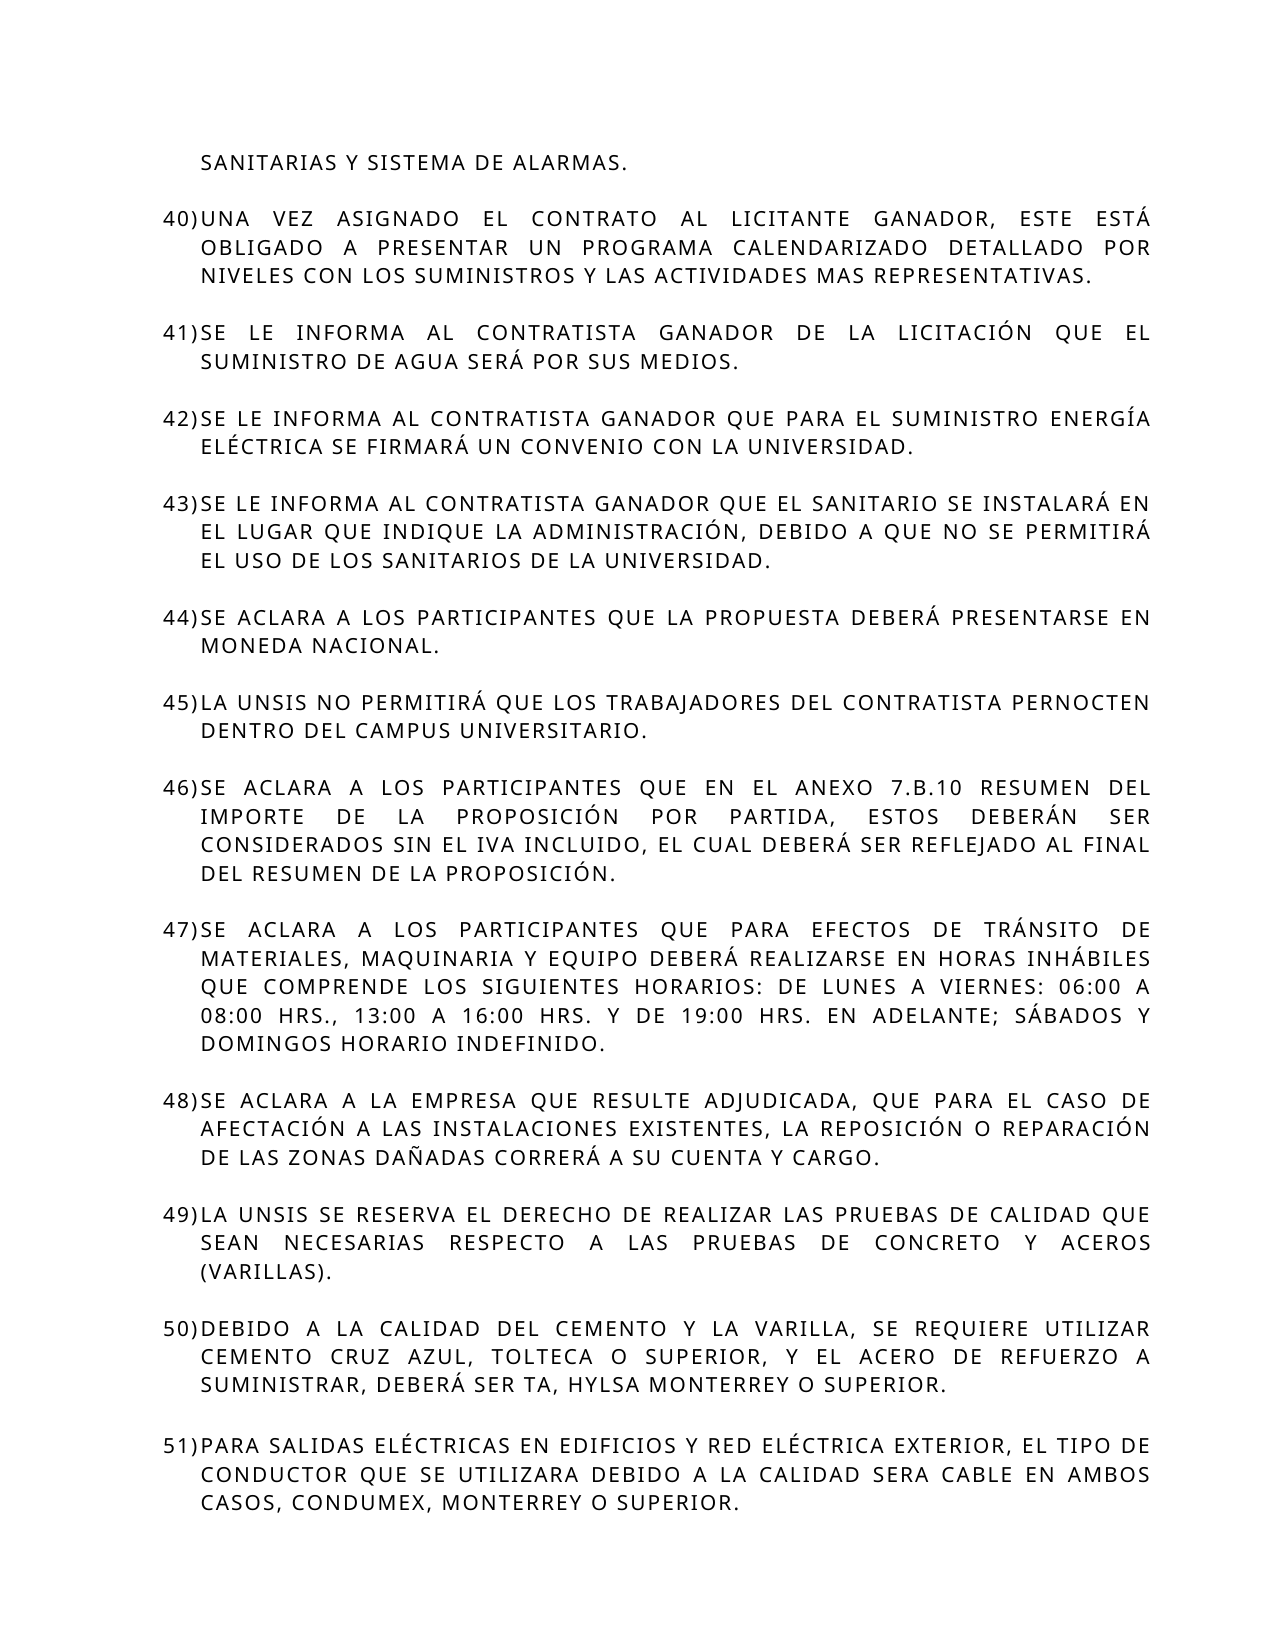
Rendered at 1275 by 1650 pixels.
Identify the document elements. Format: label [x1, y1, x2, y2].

table_header [111, 148, 1152, 1517]
